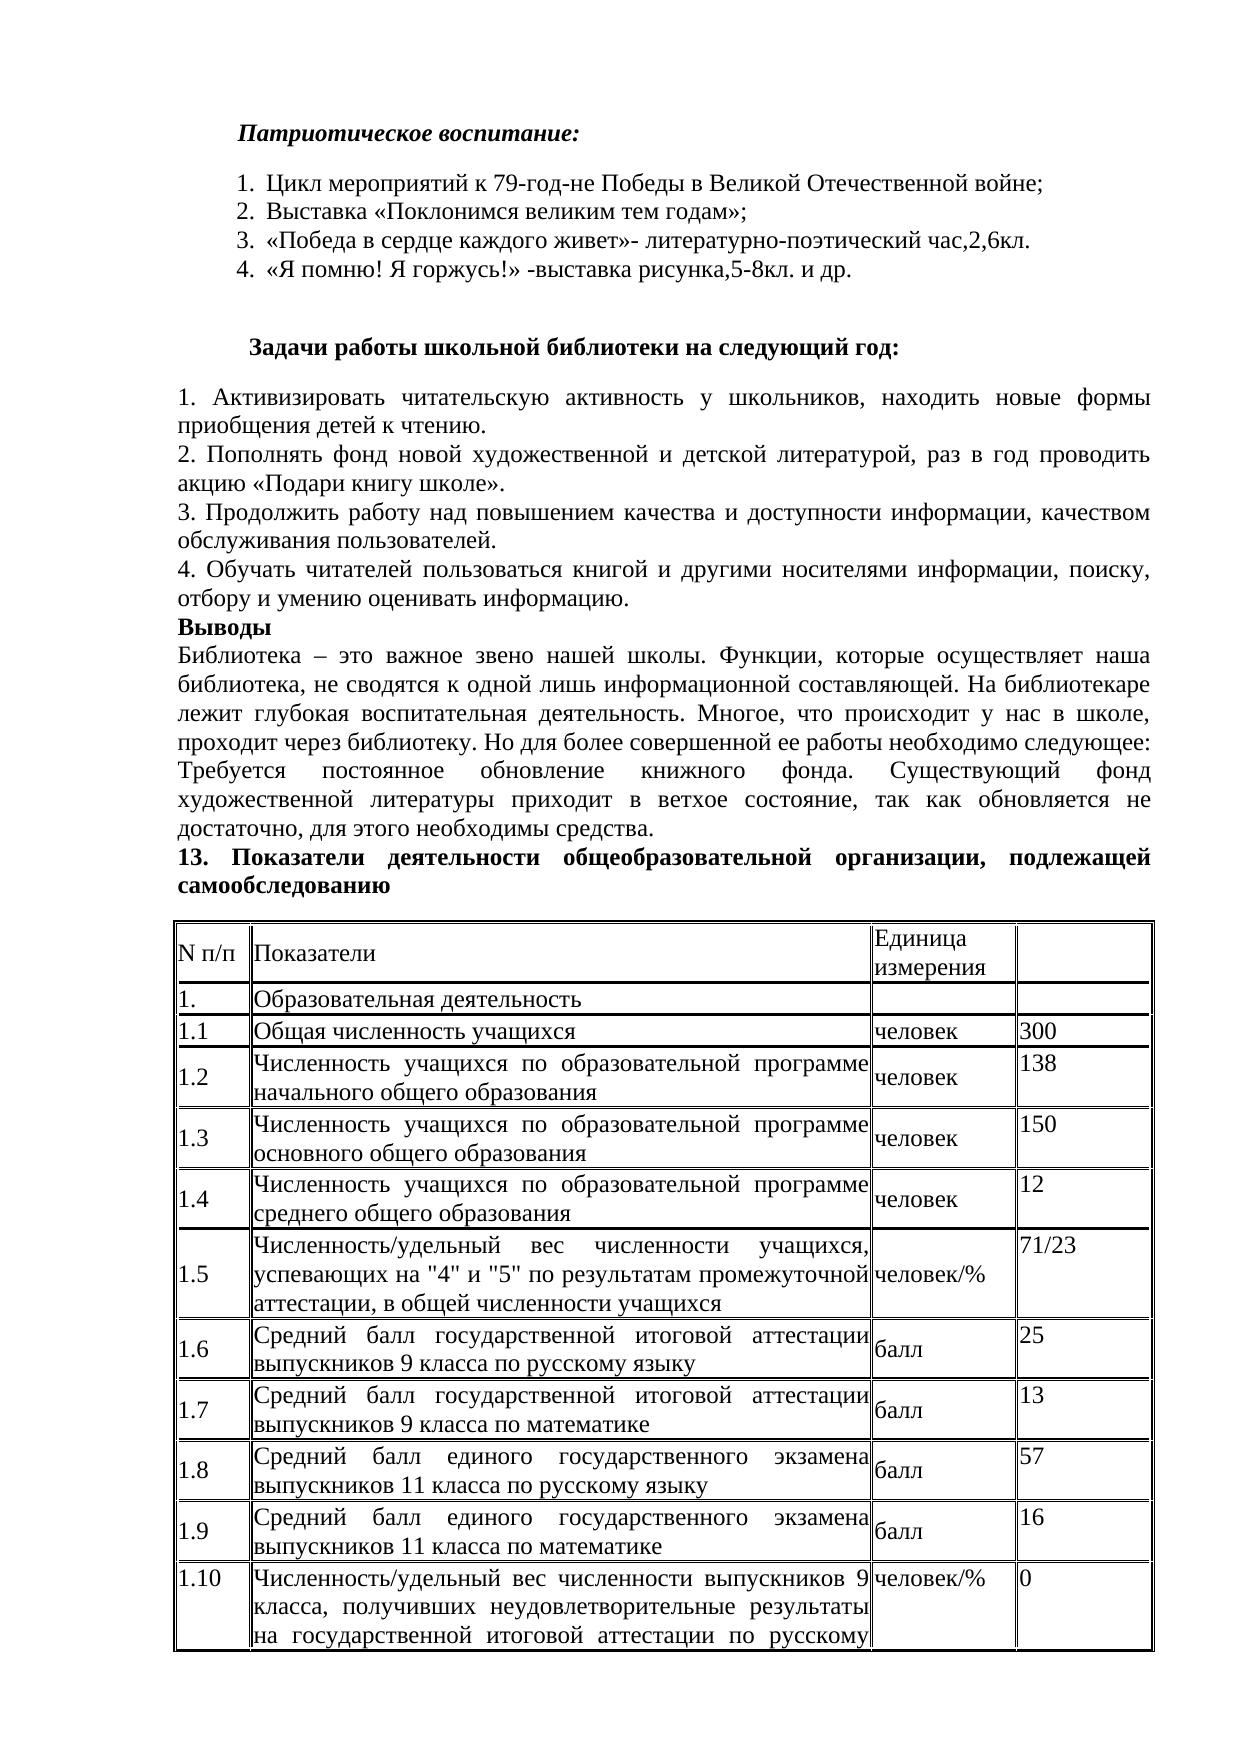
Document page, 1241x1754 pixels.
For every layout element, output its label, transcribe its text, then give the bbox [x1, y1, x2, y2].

list Цикл мероприятий к 79-год-не Победы в Великой Отечественной войне; [236, 168, 1152, 196]
text 4. Обучать читателей пользоваться книгой и другими носителями информации, поиску, отбору и умению оценивать информацию. [177, 554, 1152, 612]
text Задачи работы школьной библиотеки на следующий год: [177, 332, 1152, 361]
table_cell 1.7 [177, 1377, 249, 1438]
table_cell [251, 1563, 872, 1649]
table_cell 138 [1018, 1045, 1151, 1106]
table_cell 1.8 [177, 1438, 249, 1499]
table_cell 1.5 [177, 1227, 249, 1317]
table_cell балл [873, 1320, 1015, 1377]
text 3. Продолжить работу над повышением качества и доступности информации, качеством обслуживания пользователей. [177, 497, 1152, 554]
table_cell 1.1 [175, 1013, 249, 1045]
list «Победа в сердце каждого живет»- литературно-поэтический час,2,6кл. [236, 225, 1152, 254]
list «Я помню! Я горжусь!» -выставка рисунка,5-8кл. и др. [236, 254, 1152, 283]
table_cell 16 [1017, 1499, 1153, 1559]
table_cell 1.6 [175, 1317, 251, 1377]
list Выставка «Поклонимся великим тем годам»; [236, 196, 1152, 225]
table_cell Численность учащихся по образовательной программе среднего общего образования [253, 1170, 870, 1227]
table_cell 1.10 [177, 1560, 251, 1649]
table_cell Средний балл государственной итоговой аттестации выпускников 9 класса по русскому языку [253, 1320, 870, 1377]
table_cell человек/% [873, 1230, 1015, 1317]
table_cell [873, 984, 1015, 1013]
table_header Показатели [251, 924, 872, 981]
table_cell Средний балл единого государственного экзамена выпускников 11 класса по математике [253, 1502, 870, 1559]
table_cell человек [873, 1016, 1015, 1045]
table_cell 1.9 [175, 1499, 251, 1559]
text 13. Показатели деятельности общеобразовательной организации, подлежащей самообследованию [177, 842, 1152, 899]
table_cell человек [873, 1170, 1015, 1227]
text Требуется постоянное обновление книжного фонда. Существующий фонд художественной литературы приходит в ветхое состояние, так как обновляется не достаточно, для этого необходимы средства. [177, 756, 1152, 842]
text 1. Активизировать читательскую активность у школьников, находить новые формы приобщения детей к чтению. [177, 382, 1152, 439]
table_header N п/п [177, 922, 251, 981]
table_cell 1. [177, 981, 249, 1013]
table_cell 71/23 [1018, 1227, 1151, 1317]
table_cell 57 [1018, 1438, 1152, 1499]
table_cell 12 [1018, 1166, 1152, 1227]
text Выводы [177, 612, 1152, 641]
table_cell 0 [1017, 1560, 1152, 1649]
table_header Единица измерения [872, 924, 1017, 981]
table_header [1017, 924, 1151, 981]
table_cell 150 [1017, 1106, 1153, 1166]
table_cell 300 [1018, 1013, 1153, 1045]
table_cell Средний балл единого государственного экзамена выпускников 11 класса по русскому языку [253, 1442, 870, 1499]
table_cell человек [873, 1109, 1015, 1166]
table_cell Численность учащихся по образовательной программе начального общего образования [253, 1048, 870, 1106]
table_cell 1.2 [177, 1045, 249, 1106]
table_cell 13 [1018, 1377, 1152, 1438]
table_cell [1018, 981, 1151, 1013]
table_cell 25 [1017, 1317, 1153, 1377]
table_cell Средний балл государственной итоговой аттестации выпускников 9 класса по математике [253, 1381, 870, 1438]
table_cell Численность/удельный вес численности учащихся, успевающих на "4" и "5" по результатам промежуточной аттестации, в общей численности учащихся [253, 1230, 870, 1317]
text 2. Пополнять фонд новой художественной и детской литературой, раз в год проводить акцию «Подари книгу школе». [177, 439, 1152, 497]
table_cell 1.4 [177, 1166, 249, 1227]
table_cell Образовательная деятельность [253, 984, 870, 1013]
table_cell человек/% [872, 1563, 1017, 1649]
table_cell 1.3 [175, 1106, 251, 1166]
text Библиотека – это важное звено нашей школы. Функции, которые осуществляет наша библиотека, не сводятся к одной лишь информационной составляющей. На библиотекаре лежит глубокая воспитательная деятельность. Многое, что происходит у нас в школе, проходит через библиотеку. Но для более совершенной ее работы необходимо следующее: [177, 641, 1152, 756]
text Патриотическое воспитание: [178, 118, 1152, 147]
table_cell Численность учащихся по образовательной программе основного общего образования [253, 1109, 870, 1166]
table_cell балл [873, 1381, 1015, 1438]
table_cell балл [873, 1442, 1015, 1499]
table_cell Общая численность учащихся [253, 1016, 870, 1045]
table_cell балл [873, 1502, 1015, 1559]
table_cell человек [873, 1048, 1015, 1106]
